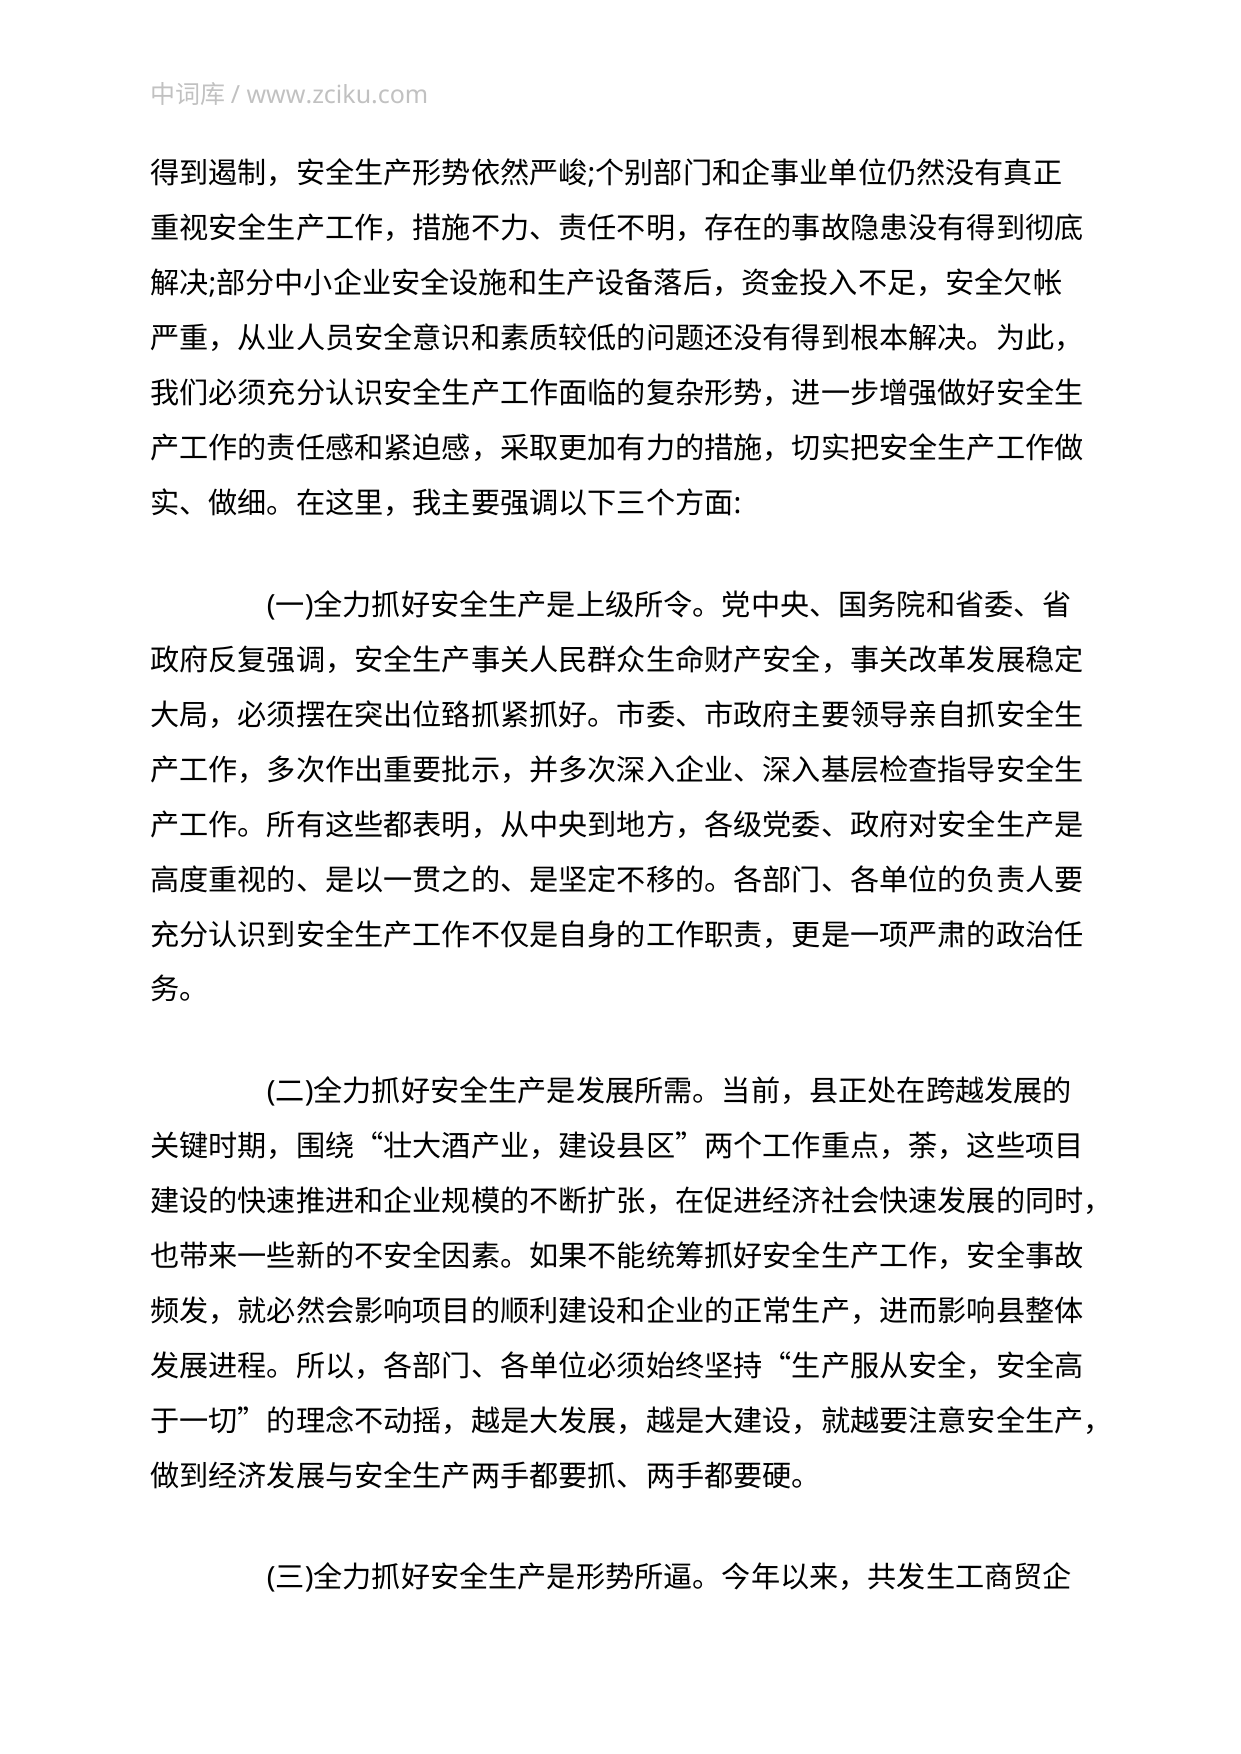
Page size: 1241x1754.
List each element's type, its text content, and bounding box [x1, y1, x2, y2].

text (二)全力抓好安全生产是发展所需。当前，县正处在跨越发展的关键时期，围绕“壮大酒产业，建设县区”两个工作重点，荼，这些项目建设的快速推进和企业规模的不断扩张，在促进经济社会快速发展的同时，也带来一些新的不安全因素。如果不能统筹抓好安全生产工作，安全事故频发，就必然会影响项目的顺利建设和企业的正常生产，进而影响县整体发展进程。所以，各部门、各单位必须始终坚持“生产服从安全，安全高于一切”的理念不动摇，越是大发展，越是大建设，就越要注意安全生产，做到经济发展与安全生产两手都要抓、两手都要硬。 [150, 1068, 1090, 1494]
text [150, 150, 1090, 522]
text (一)全力抓好安全生产是上级所令。党中央、国务院和省委、省政府反复强调，安全生产事关人民群众生命财产安全，事关改革发展稳定大局，必须摆在突出位臵抓紧抓好。市委、市政府主要领导亲自抓安全生产工作，多次作出重要批示，并多次深入企业、深入基层检查指导安全生产工作。所有这些都表明，从中央到地方，各级党委、政府对安全生产是高度重视的、是以一贯之的、是坚定不移的。各部门、各单位的负责人要充分认识到安全生产工作不仅是自身的工作职责，更是一项严肃的政治任务。 [150, 582, 1090, 1008]
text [150, 1554, 1090, 1596]
